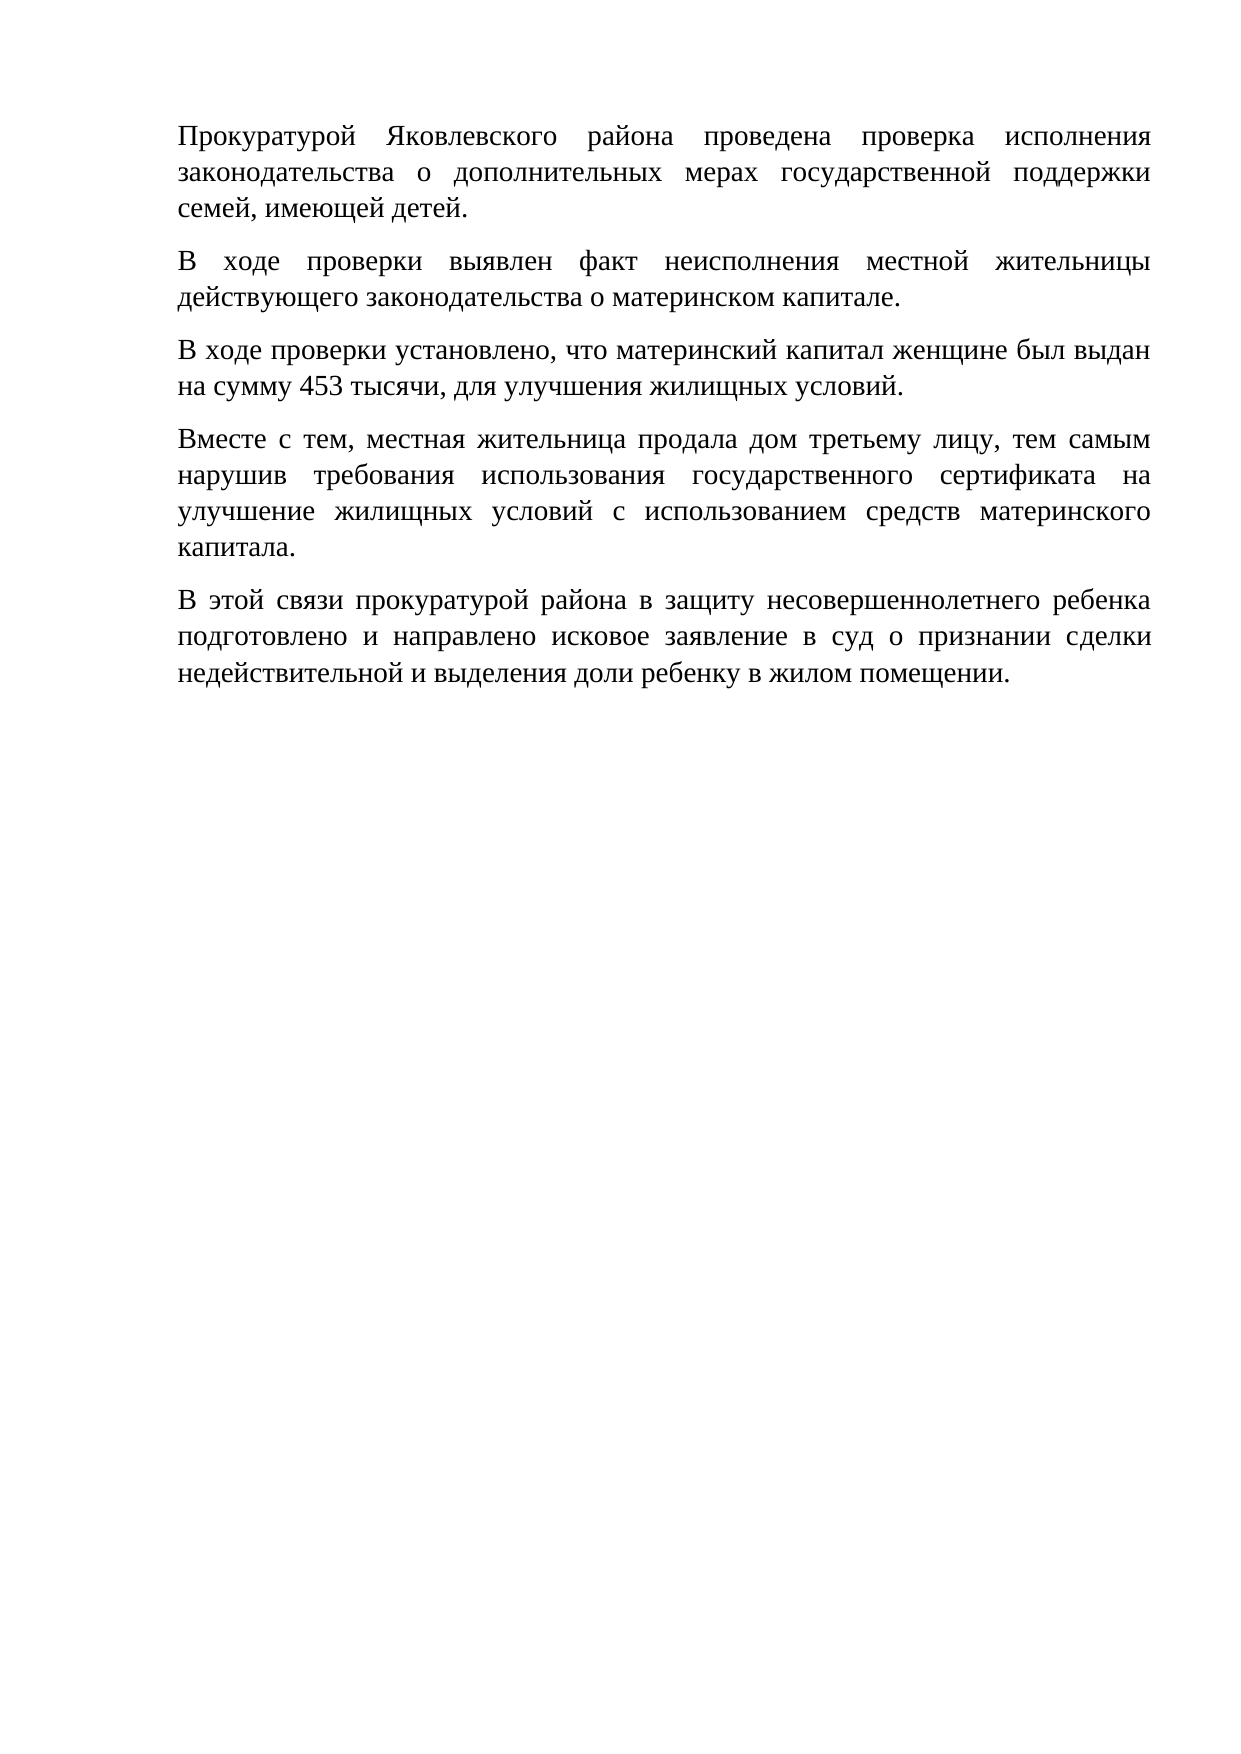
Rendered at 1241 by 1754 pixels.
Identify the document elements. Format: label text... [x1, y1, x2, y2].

text В этой связи прокуратурой района в защиту несовершеннолетнего ребенка подготовлено и направлено исковое заявление в суд о признании сделки недействительной и выделения доли ребенку в жилом помещении. [177, 582, 1152, 688]
text В ходе проверки установлено, что материнский капитал женщине был выдан на сумму 453 тысячи, для улучшения жилищных условий. [177, 332, 1152, 402]
text В ходе проверки выявлен факт неисполнения местной жительницы действующего законодательства о материнском капитале. [177, 243, 1152, 313]
text Вместе с тем, местная жительница продала дом третьему лицу, тем самым нарушив требования использования государственного сертификата на улучшение жилищных условий с использованием средств материнского капитала. [177, 421, 1152, 563]
text Прокуратурой Яковлевского района проведена проверка исполнения законодательства о дополнительных мерах государственной поддержки семей, имеющей детей. [177, 118, 1152, 224]
